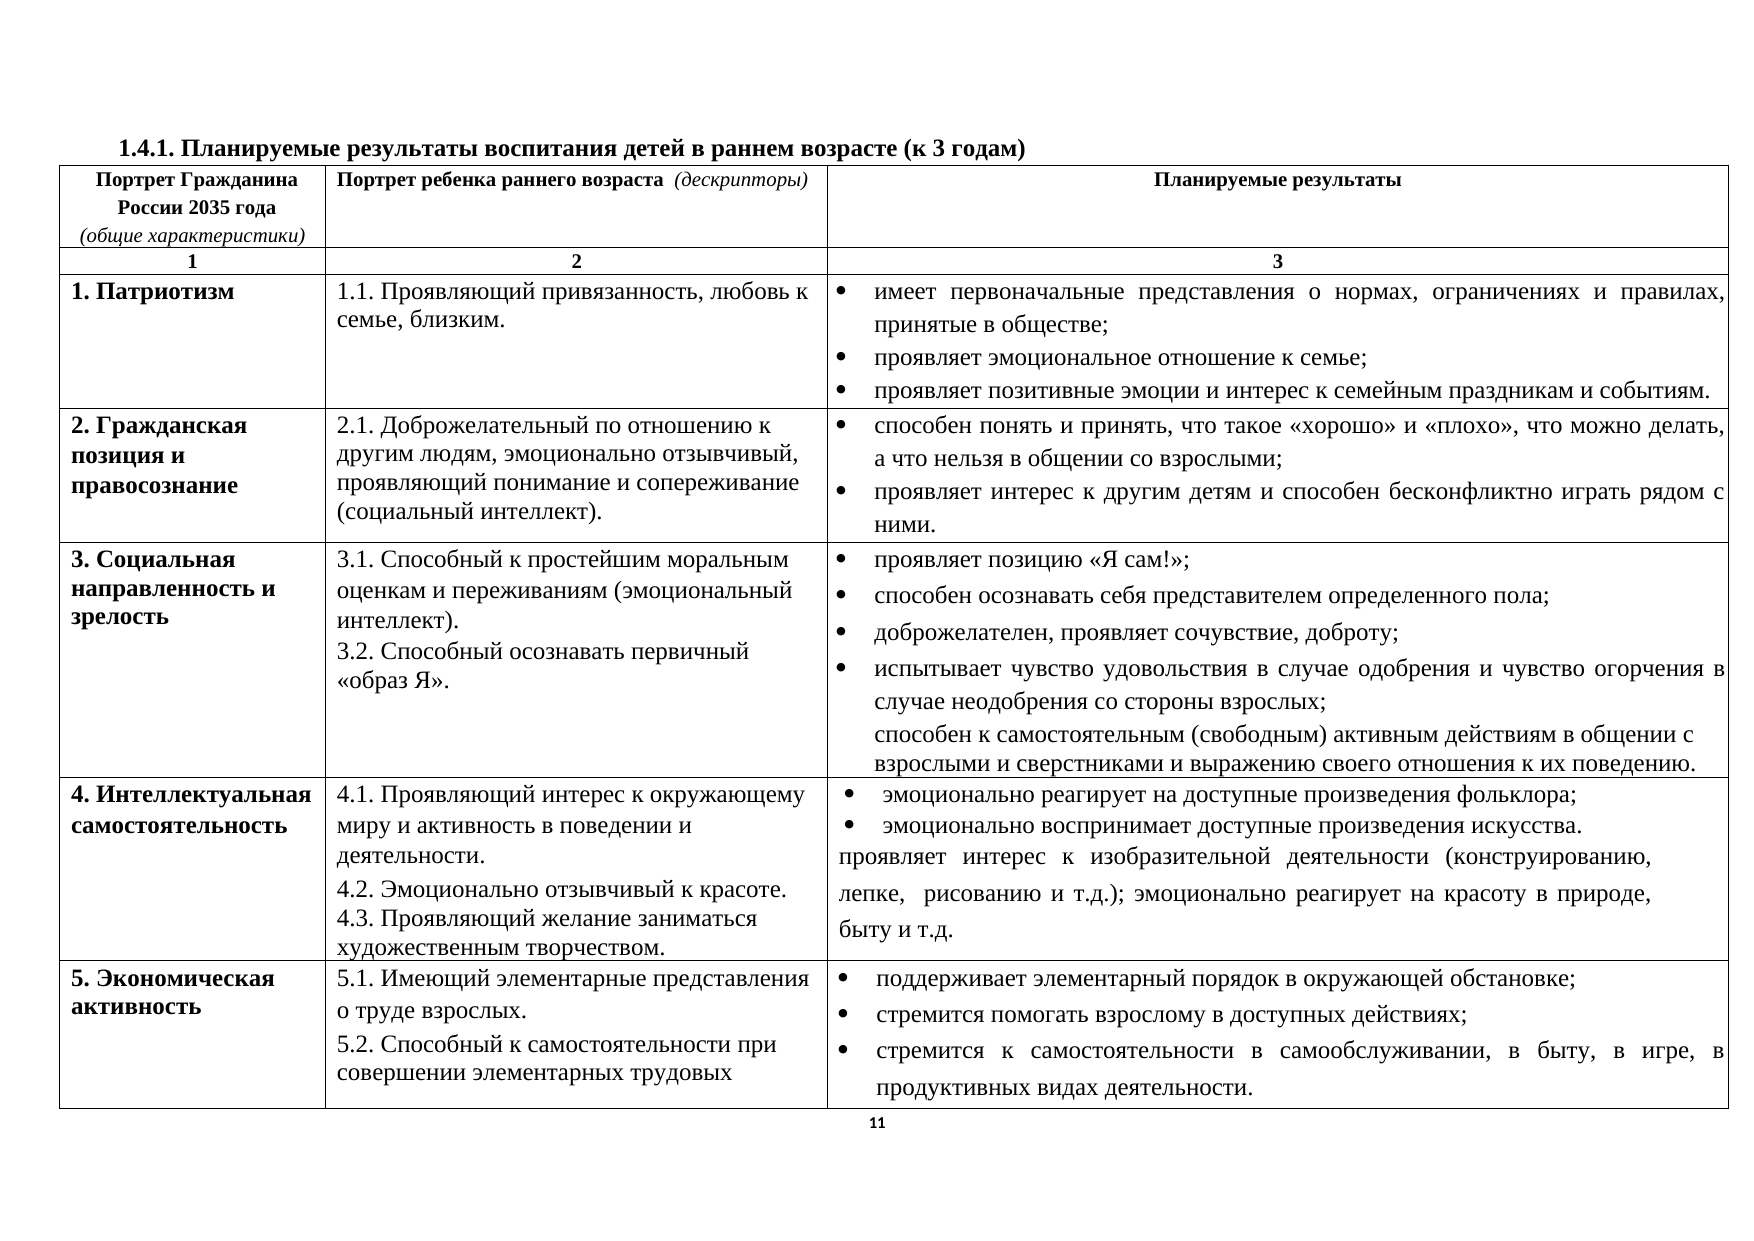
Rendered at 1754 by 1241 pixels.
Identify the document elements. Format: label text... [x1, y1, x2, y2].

table_cell проявляет позицию «Я сам!»; cпособен осознавать себя представителем определенного пола; доброжелателен, проявляет сочувствие, доброту; испытывает чувство удовольствия в случае одобрения и чувство огорчения в случае неодобрения со стороны взрослых; способен к самостоятельным (свободным) активным действиям в общении с взрослыми и сверстниками и выражению своего отношения к их поведению. [828, 543, 1728, 777]
table_header Портрет Гражданина России 2035 года (общие характеристики) [60, 166, 325, 247]
table_cell 1.1. Проявляющий привязанность, любовь к семье, близким. [326, 275, 827, 407]
table_cell 1 [60, 248, 325, 273]
table_cell 2.1. Доброжелательный по отношению к другим людям, эмоционально отзывчивый, проявляющий понимание и сопереживание (социальный интеллект). [326, 409, 827, 542]
table_cell эмоционально реагирует на доступные произведения фольклора; эмоционально воспринимает доступные произведения искусства. проявляет интерес к изобразительной деятельности (конструированию, лепке, рисованию и т.д.); эмоционально реагирует на красоту в природе, быту и т.д. [828, 778, 1728, 960]
table_header Планируемые результаты [828, 166, 1728, 247]
table_cell имеет первоначальные представления о нормах, ограничениях и правилах, принятые в обществе; проявляет эмоциональное отношение к семье; проявляет позитивные эмоции и интерес к семейным праздникам и событиям. [828, 275, 1728, 407]
text 1.4.1. Планируемые результаты воспитания детей в раннем возрасте (к 3 годам) [118, 133, 1729, 162]
table_cell 3 [828, 248, 1728, 273]
table_cell 4.1. Проявляющий интерес к окружающему миру и активность в поведении и деятельности. 4.2. Эмоционально отзывчивый к красоте. 4.3. Проявляющий желание заниматься художественным творчеством. [326, 778, 827, 960]
table_cell способен понять и принять, что такое «хорошо» и «плохо», что можно делать, а что нельзя в общении со взрослыми; проявляет интерес к другим детям и способен бесконфликтно играть рядом с ними. [828, 409, 1728, 542]
table_cell 3. Социальная направленность и зрелость [60, 543, 325, 777]
table_cell 4. Интеллектуальная самостоятельность [60, 778, 325, 960]
table_cell 2. Гражданская позиция и правосознание [60, 409, 325, 542]
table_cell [60, 961, 325, 1108]
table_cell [326, 961, 827, 1108]
table_cell 3.1. Способный к простейшим моральным оценкам и переживаниям (эмоциональный интеллект). 3.2. Способный осознавать первичный «образ Я». [326, 543, 827, 777]
table_cell 1. Патриотизм [60, 275, 325, 407]
table_header Портрет ребенка раннего возраста (дескрипторы) [326, 166, 827, 247]
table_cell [828, 961, 1728, 1108]
table_cell 2 [326, 248, 827, 273]
